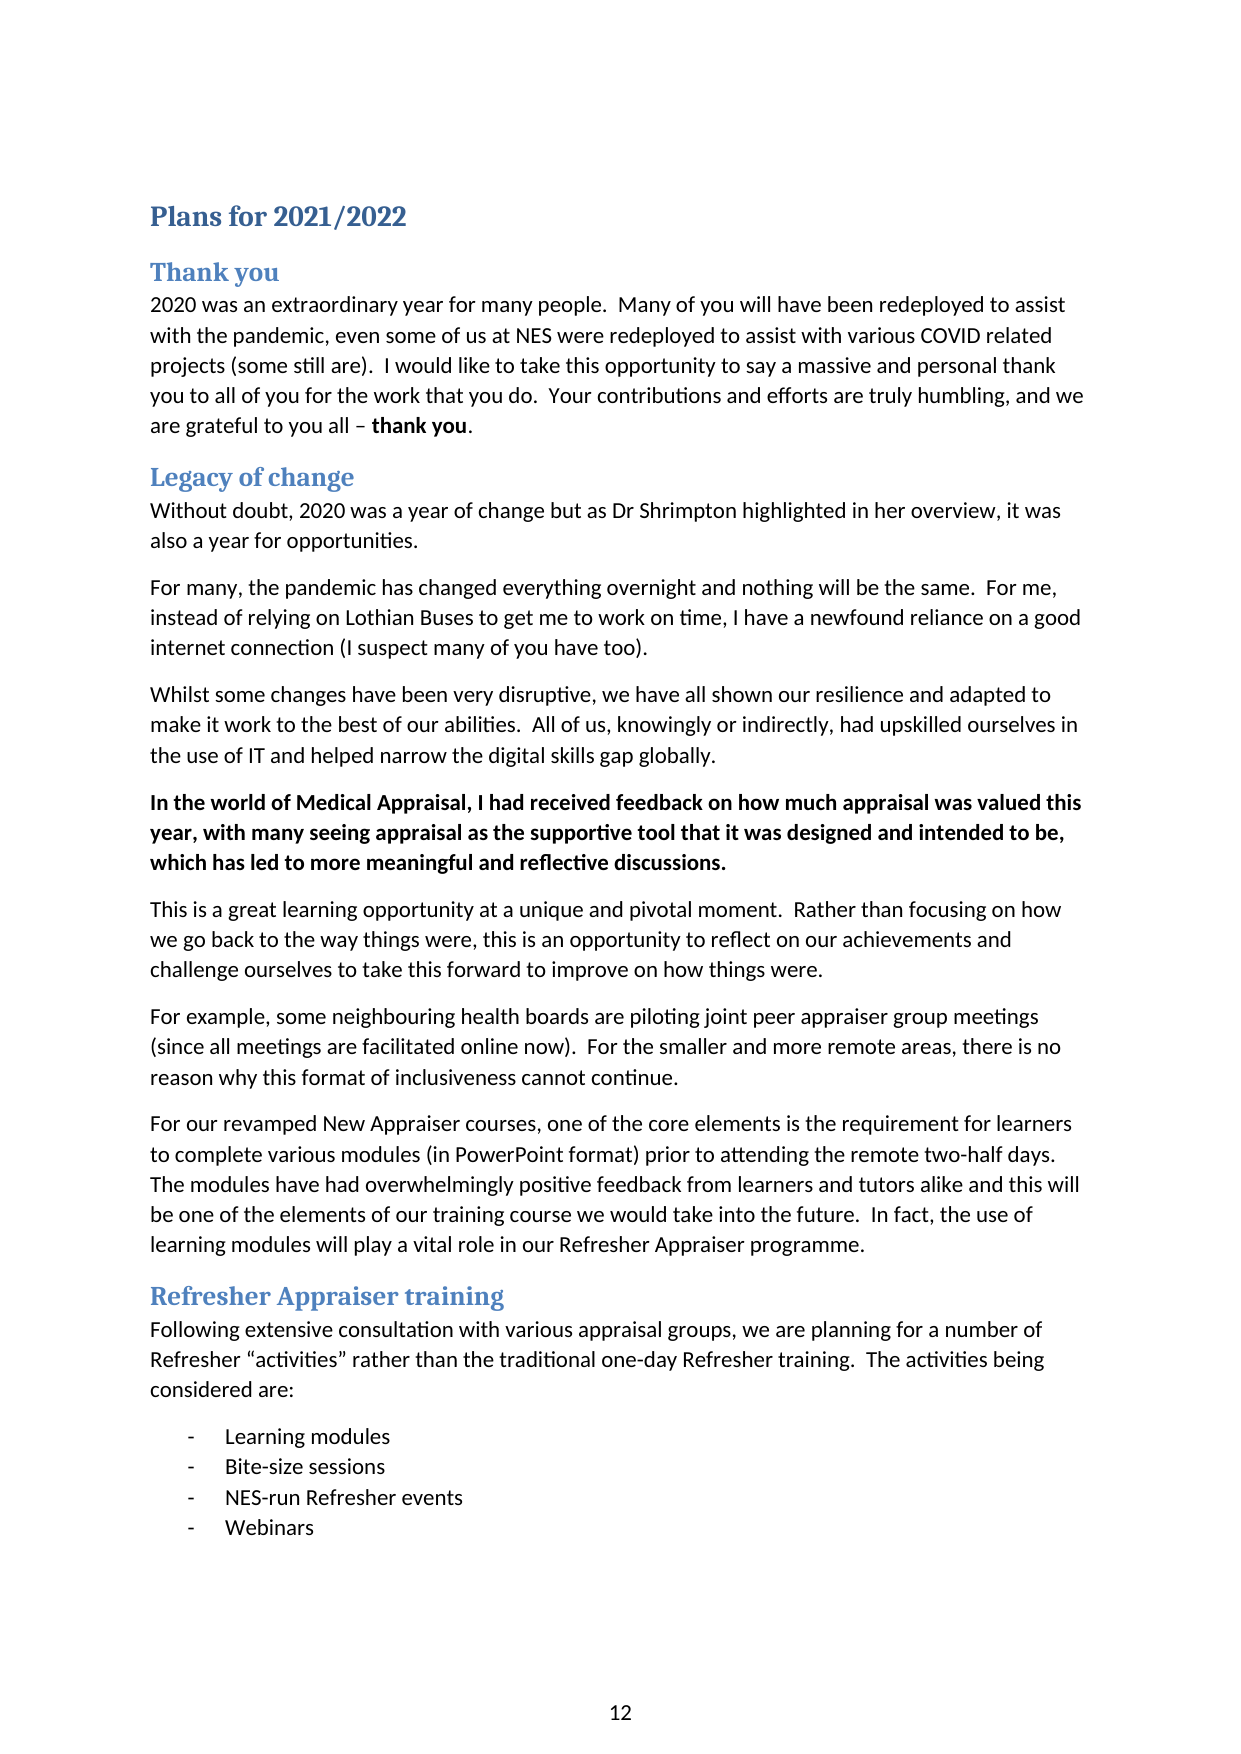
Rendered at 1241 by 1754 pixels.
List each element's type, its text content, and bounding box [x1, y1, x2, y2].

subtitle Thank you [150, 257, 1090, 288]
text Following extensive consultation with various appraisal groups, we are planning for a number of Refresher “activities” rather than the traditional one-day Refresher training. The activities being considered are: [150, 1315, 1090, 1403]
text This is a great learning opportunity at a unique and pivotal moment. Rather than focusing on how we go back to the way things were, this is an opportunity to reflect on our achievements and challenge ourselves to take this forward to improve on how things were. [150, 895, 1090, 983]
list Webinars [187, 1513, 1090, 1541]
text Whilst some changes have been very disruptive, we have all shown our resilience and adapted to make it work to the best of our abilities. All of us, knowingly or indirectly, had upskilled ourselves in the use of IT and helped narrow the digital skills gap globally. [150, 680, 1090, 769]
subtitle Legacy of change [150, 462, 1090, 493]
text For our revamped New Appraiser courses, one of the core elements is the requirement for learners to complete various modules (in PowerPoint format) prior to attending the remote two-half days. The modules have had overwhelmingly positive feedback from learners and tutors alike and this will be one of the elements of our training course we would take into the future. In fact, the use of learning modules will play a vital role in our Refresher Appraiser programme. [150, 1109, 1090, 1258]
text In the world of Medical Appraisal, I had received feedback on how much appraisal was valued this year, with many seeing appraisal as the supportive tool that it was designed and intended to be, which has led to more meaningful and reflective discussions. [150, 788, 1090, 876]
list Bite-size sessions [187, 1452, 1090, 1480]
text 2020 was an extraordinary year for many people. Many of you will have been redeployed to assist with the pandemic, even some of us at NES were redeployed to assist with various COVID related projects (some still are). I would like to take this opportunity to say a massive and personal thank you to all of you for the work that you do. Your contributions and efforts are truly humbling, and we are grateful to you all – thank you. [150, 291, 1090, 439]
text Without doubt, 2020 was a year of change but as Dr Shrimpton highlighted in her overview, it was also a year for opportunities. [150, 496, 1090, 554]
text For example, some neighbouring health boards are piloting joint peer appraiser group meetings (since all meetings are facilitated online now). For the smaller and more remote areas, there is no reason why this format of inclusiveness cannot continue. [150, 1002, 1090, 1091]
subtitle Refresher Appraiser training [150, 1281, 1090, 1312]
list Learning modules [187, 1422, 1090, 1450]
list NES-run Refresher events [187, 1483, 1090, 1511]
text For many, the pandemic has changed everything overnight and nothing will be the same. For me, instead of relying on Lothian Buses to get me to work on time, I have a newfound reliance on a good internet connection (I suspect many of you have too). [150, 573, 1090, 661]
subtitle Plans for 2021/2022 [150, 200, 1090, 233]
